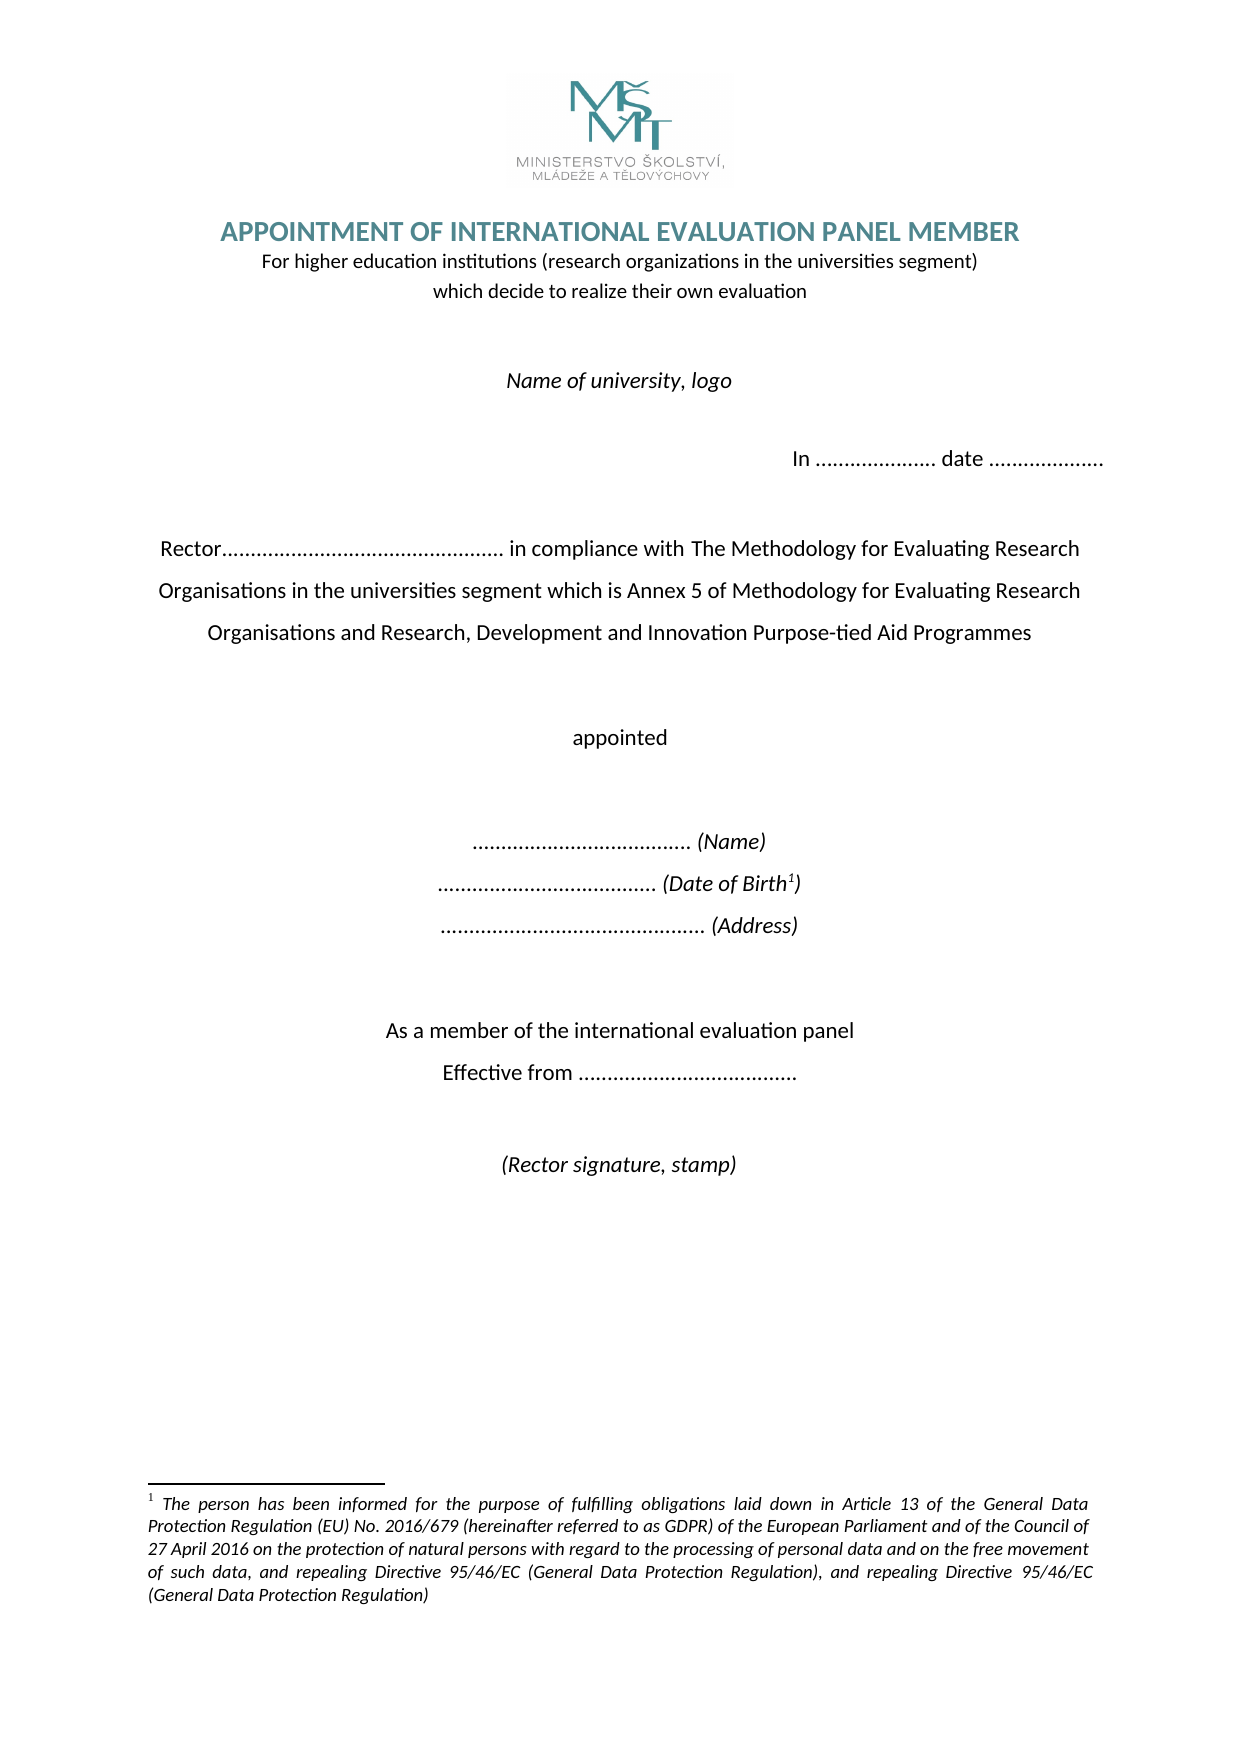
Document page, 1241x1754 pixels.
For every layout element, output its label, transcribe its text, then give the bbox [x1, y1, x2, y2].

text ...................................... (Date of Birth) [148, 869, 1093, 897]
text appointed [148, 723, 1093, 751]
text Effective from ...................................... [148, 1058, 1093, 1086]
text As a member of the international evaluation panel [148, 1016, 1093, 1044]
text In ..................... date .................... [168, 444, 1104, 472]
text .............................................. (Address) [148, 911, 1093, 939]
text APPOINTMENT OF INTERNATIONAL EVALUATION PANEL MEMBER [148, 213, 1093, 248]
text For higher education institutions (research organizations in the universities segment) [148, 248, 1093, 274]
text (Rector signature, stamp) [148, 1150, 1093, 1178]
picture [506, 73, 735, 188]
text Rector................................................. in compliance with The Methodology for Evaluating Research Organisations in the universities segment which is Annex 5 of Methodology for Evaluating Research Organisations and Research, Development and Innovation Purpose-tied Aid Programmes [148, 534, 1093, 646]
text ...................................... (Name) [148, 827, 1093, 855]
text which decide to realize their own evaluation [148, 278, 1093, 303]
text Name of university, logo [148, 366, 1093, 394]
